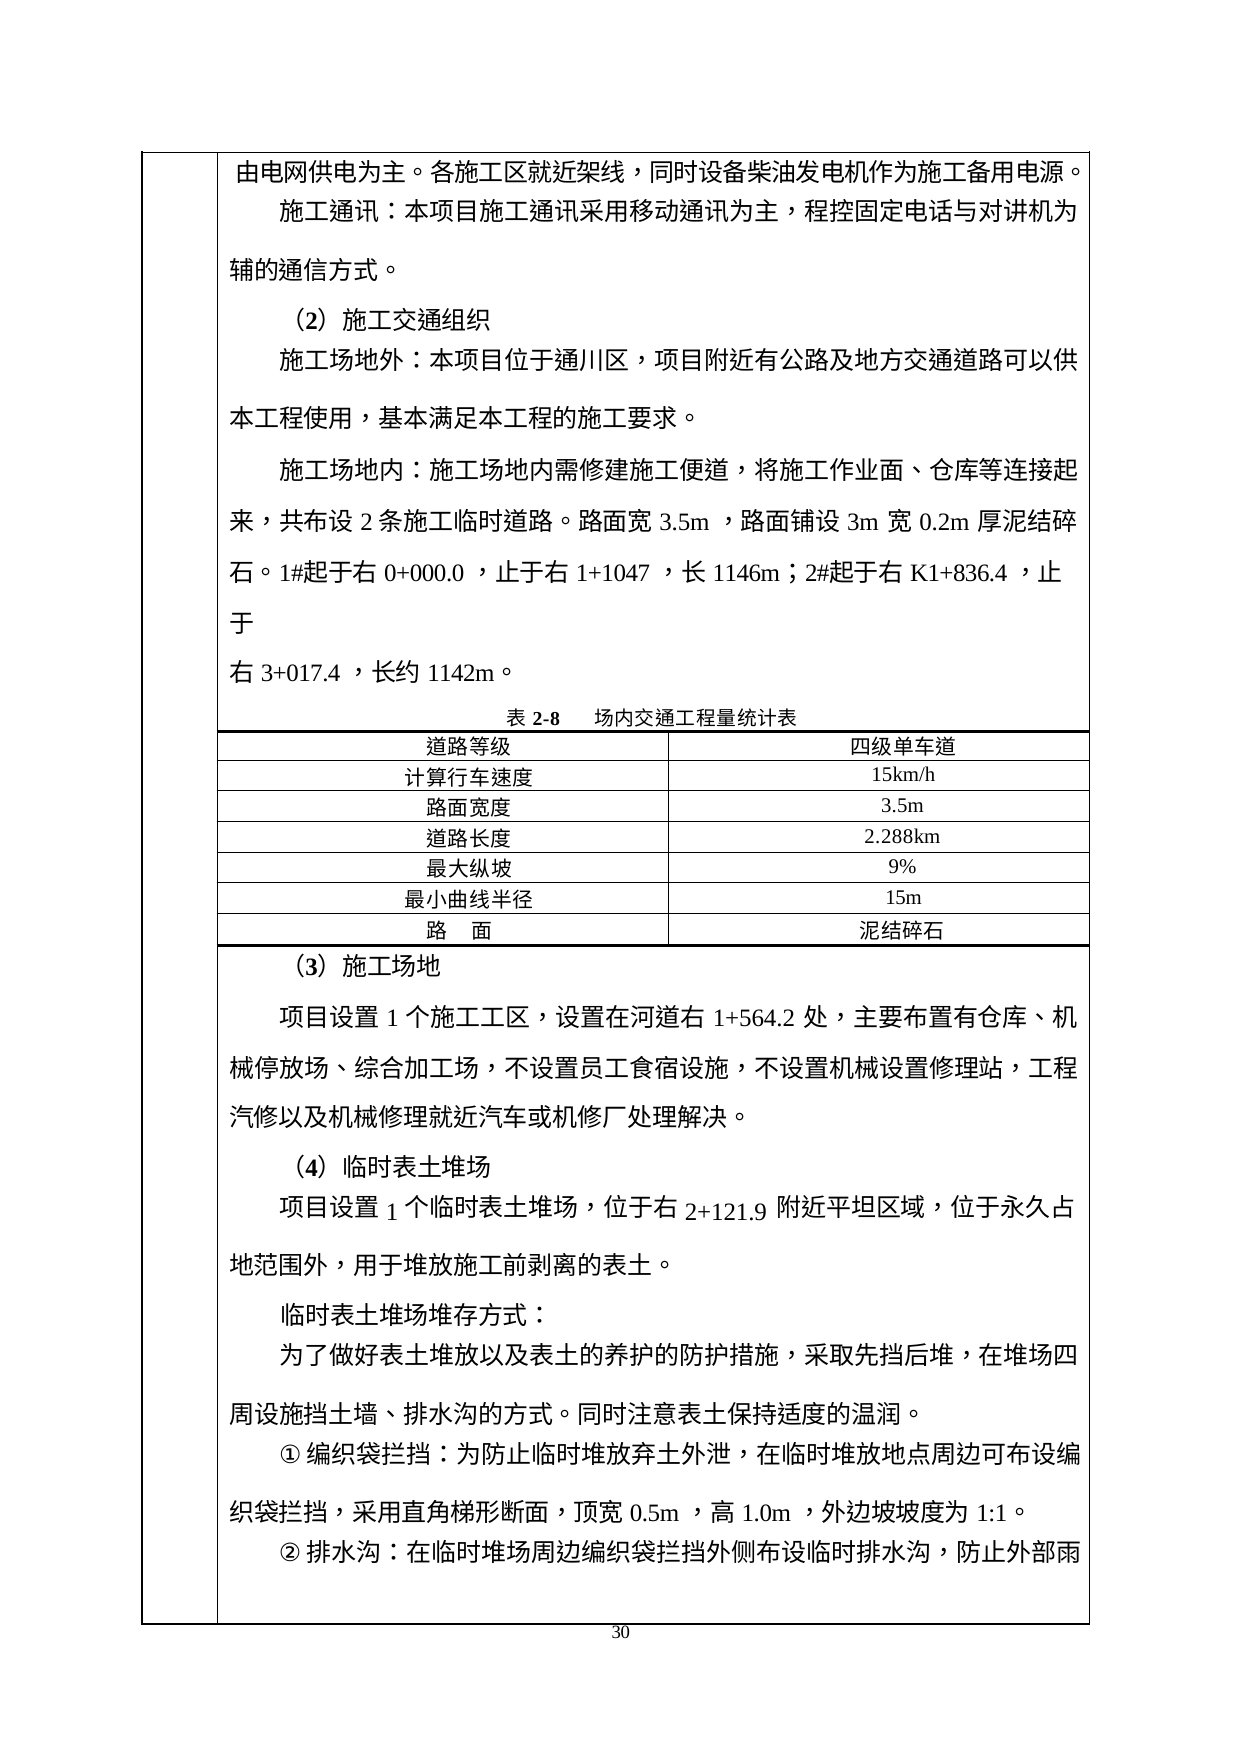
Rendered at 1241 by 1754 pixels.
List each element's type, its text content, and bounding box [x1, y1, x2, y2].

table_cell 道路等级 [218, 733, 668, 760]
table_cell 15m [669, 883, 1089, 913]
table_cell 3.5m [669, 791, 1089, 821]
table_cell 最小曲线半径 [218, 883, 668, 913]
table_cell 路 面 [218, 914, 668, 944]
table_cell 泥结碎石 [669, 914, 1089, 944]
table_cell 最大纵坡 [218, 853, 668, 882]
table_header [143, 153, 217, 1623]
table_cell 道路长度 [218, 822, 668, 852]
table_cell 15km/h [669, 761, 1089, 790]
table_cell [218, 947, 1089, 1623]
table_cell 9% [669, 853, 1089, 882]
table_header 由电网供电为主。各施工区就近架线，同时设备柴油发电机作为施工备用电源。 施工通讯：本项目施工通讯采用移动通讯为主，程控固定电话与对讲机为 辅的通信方式。 （2）施工交通组织 施工场地外：本项目位于通川区，项目附近有公路及地方交通道路可以供 本工程使用，基本满足本工程的施工要求。 施工场地内：施工场地内需修建施工便道，将施工作业面、仓库等连接起 来，共布设 2 条施工临时道路。路面宽 3.5m ，路面铺设 3m 宽 0.2m 厚泥结碎 石。1#起于右 0+000.0 ，止于右 1+1047 ，长 1146m；2#起于右 K1+836.4 ，止于 右 3+017.4 ，长约 1142m。 表 2-8 场内交通工程量统计表 [218, 153, 1089, 730]
table_cell 2.288km [669, 822, 1089, 852]
table_cell 计算行车速度 [218, 761, 668, 790]
table_cell 四级单车道 [669, 733, 1089, 760]
table_cell 路面宽度 [218, 791, 668, 821]
